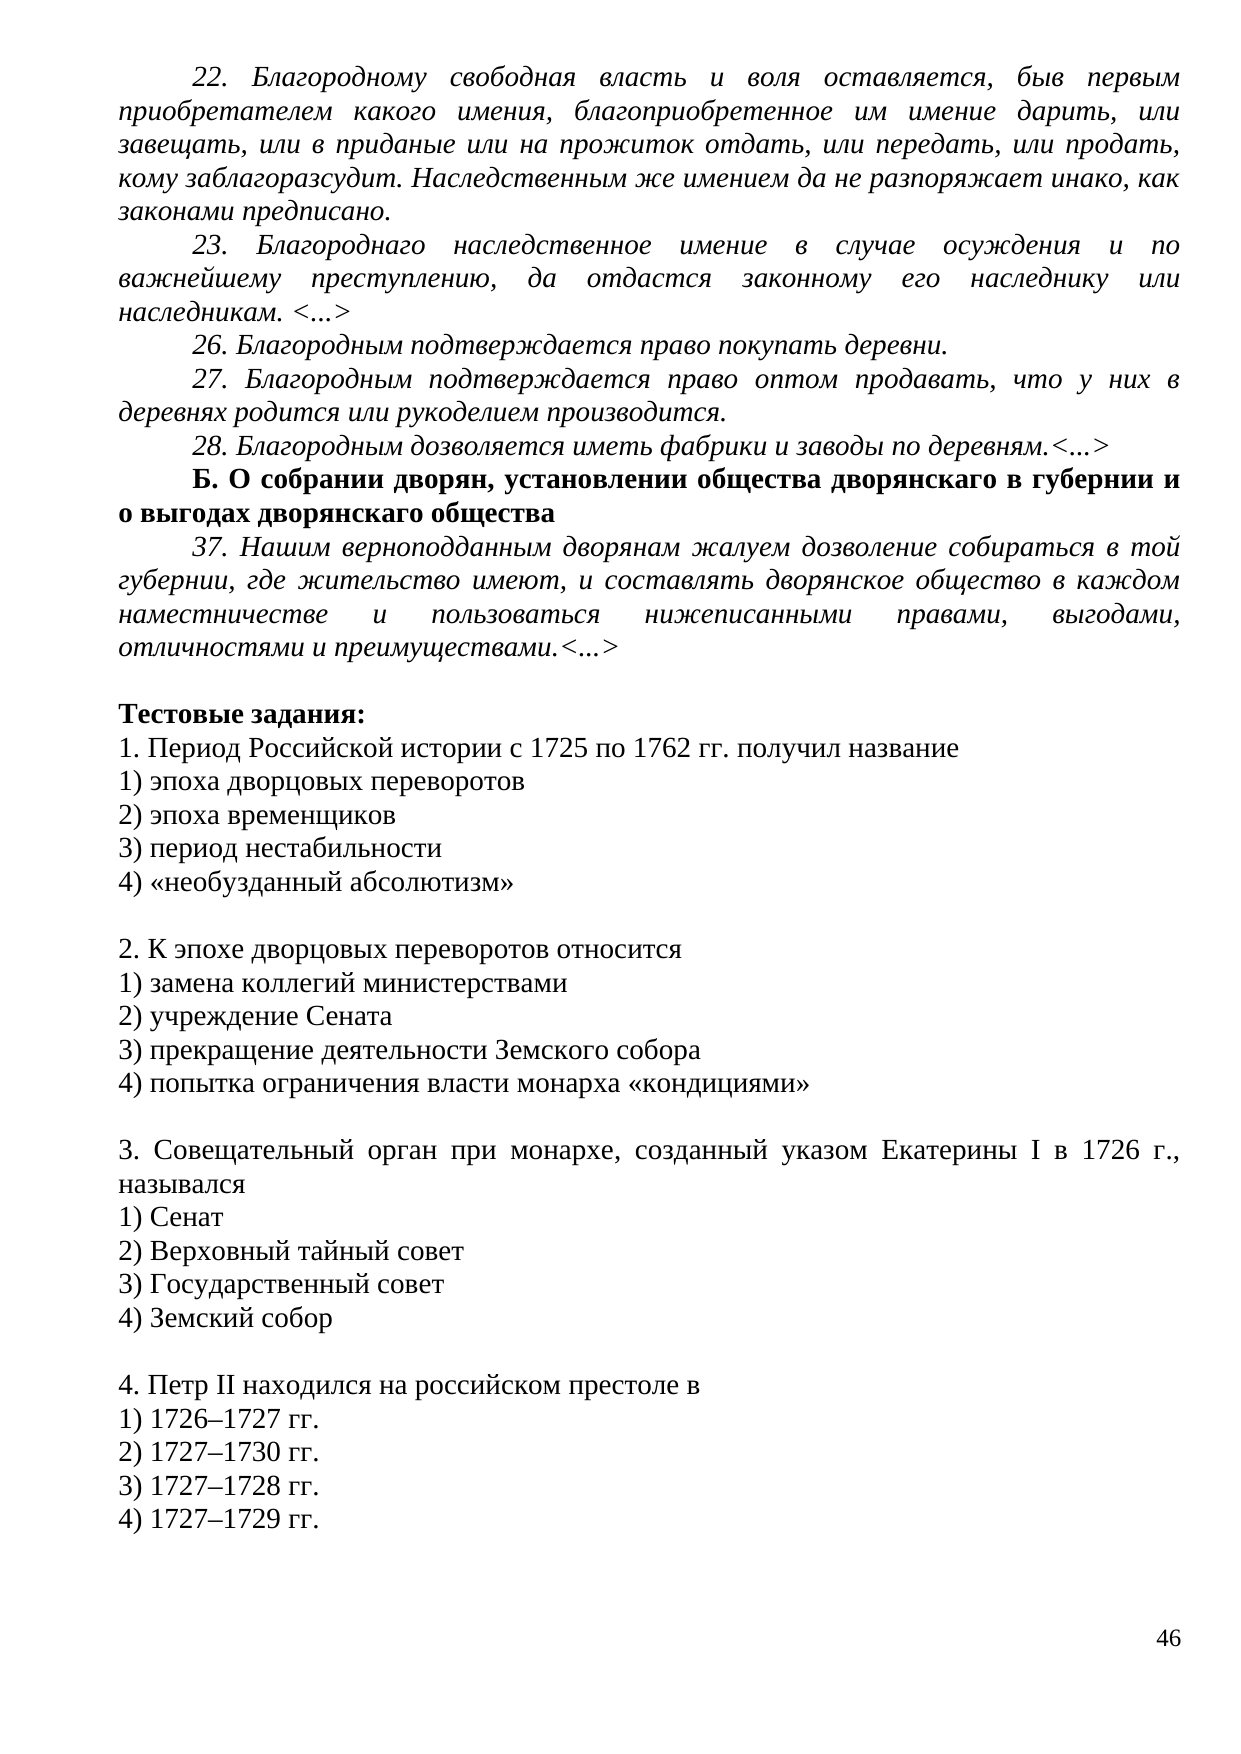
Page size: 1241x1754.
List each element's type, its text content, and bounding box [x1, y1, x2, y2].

text 3) Государственный совет [118, 1267, 1181, 1300]
text 1) эпоха дворцовых переворотов [118, 763, 1181, 797]
text 27. Благородным подтверждается право оптом продавать, что у них в деревнях родится или рукоделием производится. [118, 361, 1181, 428]
text 4) «необузданный абсолютизм» [118, 864, 1181, 898]
text 22. Благородному свободная власть и воля оставляется, быв первым приобретателем какого имения, благоприобретенное им имение дарить, или завещать, или в приданые или на прожиток отдать, или передать, или продать, кому заблагоразсудит. Наследственным же имением да не разпоряжает инако, как законами предписано. [118, 59, 1181, 227]
text 1) замена коллегий министерствами [118, 965, 1181, 998]
text Тестовые задания: [118, 696, 1181, 730]
text 4. Петр II находился на российском престоле в [118, 1367, 1181, 1401]
text 1) 1726–1727 гг. [118, 1401, 1181, 1434]
text 3) 1727–1728 гг. [118, 1468, 1181, 1501]
text 3. Совещательный орган при монархе, созданный указом Екатерины I в 1726 г., назывался [118, 1132, 1181, 1199]
text Б. О собрании дворян, установлении общества дворянскаго в губернии и о выгодах дворянскаго общества [118, 462, 1181, 529]
text 1) Сенат [118, 1199, 1181, 1233]
text 2. К эпохе дворцовых переворотов относится [118, 931, 1181, 965]
text 2) учреждение Сената [118, 998, 1181, 1032]
text 26. Благородным подтверждается право покупать деревни. [118, 327, 1181, 361]
text 4) 1727–1729 гг. [118, 1501, 1181, 1535]
text 3) период нестабильности [118, 831, 1181, 864]
text 3) прекращение деятельности Земского собора [118, 1032, 1181, 1065]
text 4) Земский собор [118, 1300, 1181, 1334]
text 1. Период Российской истории с 1725 по 1762 гг. получил название [118, 730, 1181, 763]
text 2) эпоха временщиков [118, 797, 1181, 831]
text 4) попытка ограничения власти монарха «кондициями» [118, 1065, 1181, 1099]
text 37. Нашим верноподданным дворянам жалуем дозволение собираться в той губернии, где жительство имеют, и составлять дворянское общество в каждом наместничестве и пользоваться нижеписанными правами, выгодами, отличностями и преимуществами.<...> [118, 529, 1181, 663]
text 2) Верховный тайный совет [118, 1233, 1181, 1267]
text 28. Благородным дозволяется иметь фабрики и заводы по деревням.<...> [118, 428, 1181, 462]
text 23. Благороднаго наследственное имение в случае осуждения и по важнейшему преступлению, да отдастся законному его наследнику или наследникам. <...> [118, 227, 1181, 327]
text 2) 1727–1730 гг. [118, 1434, 1181, 1468]
